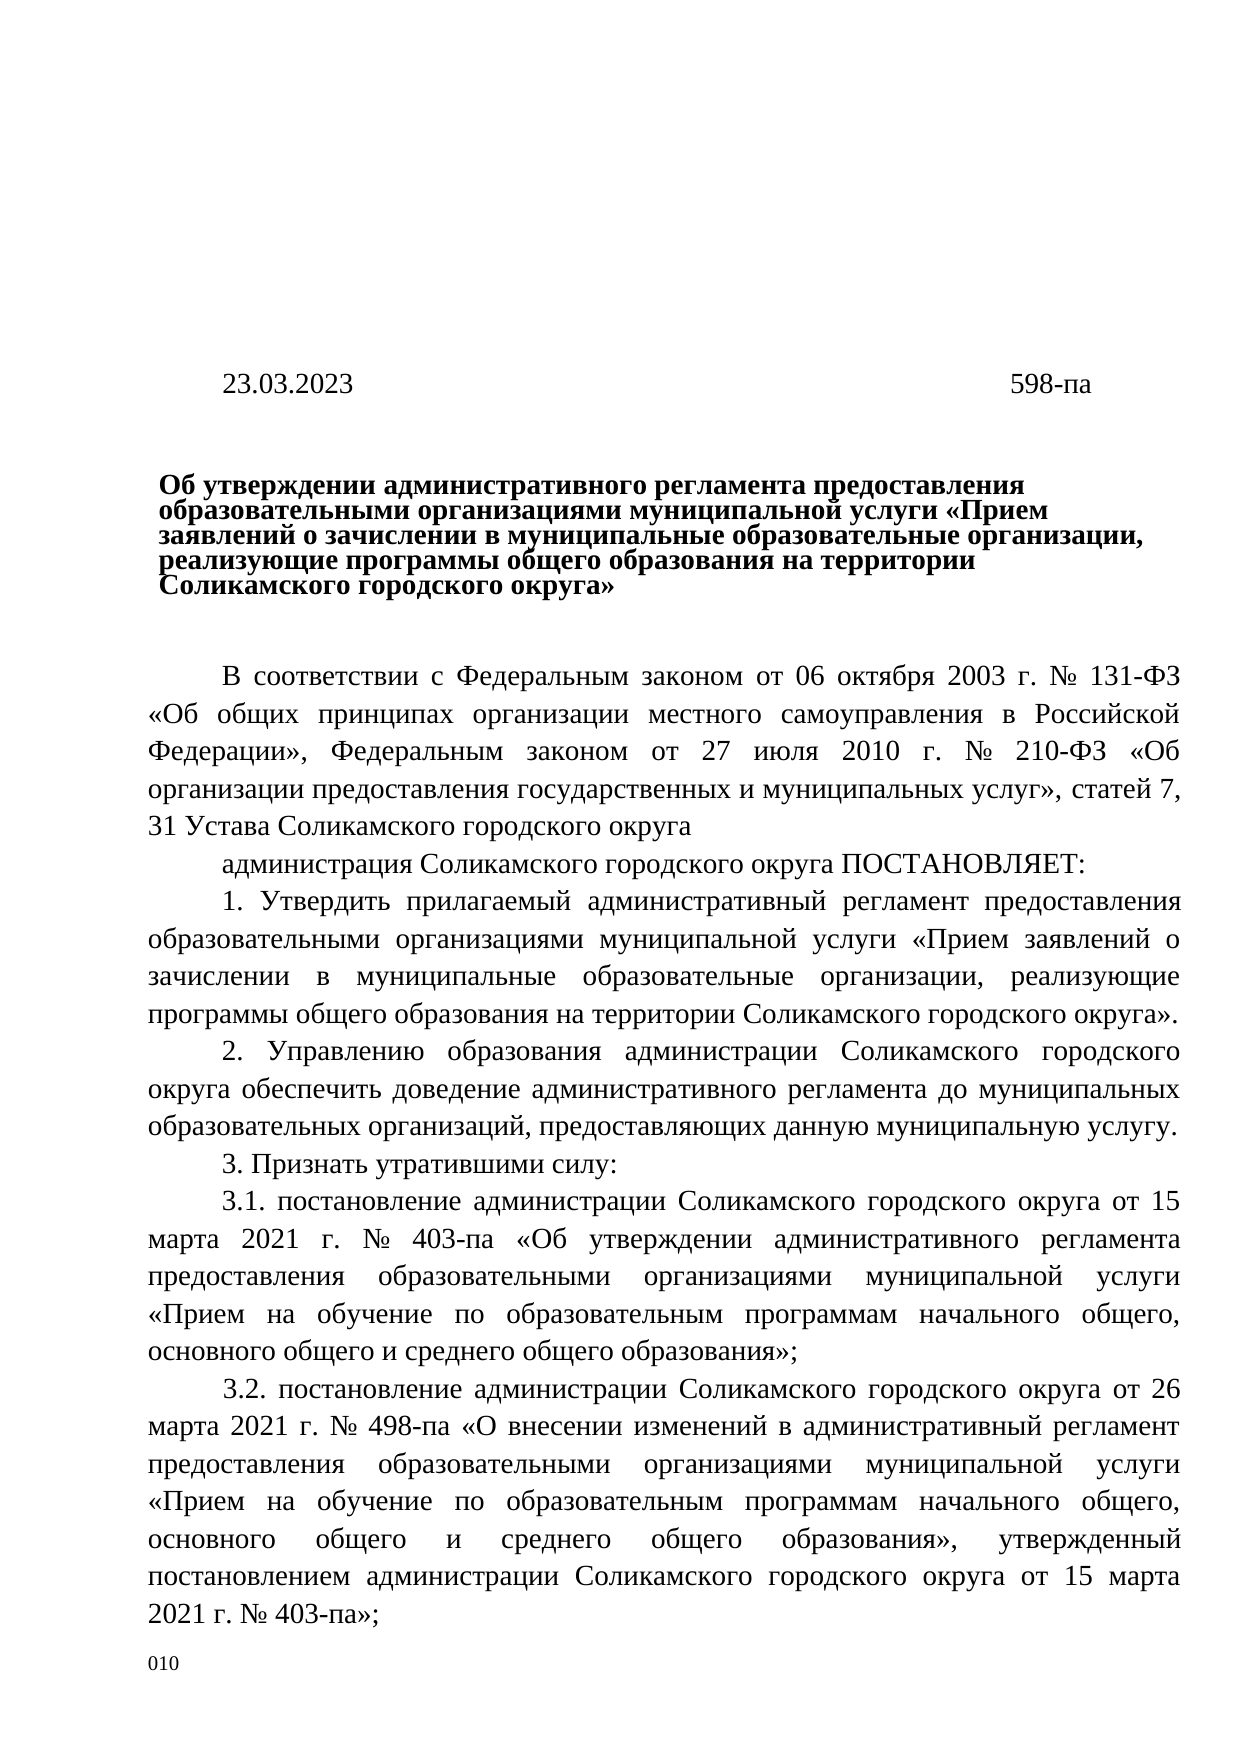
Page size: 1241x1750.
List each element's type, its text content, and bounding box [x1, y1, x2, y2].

text В соответствии с Федеральным законом от 06 октября 2003 г. № 131-ФЗ «Об общих принципах организации местного самоуправления в Российской Федерации», Федеральным законом от 27 июля 2010 г. № 210-ФЗ «Об организации предоставления государственных и муниципальных услуг», статей 7, 31 Устава Соликамского городского округа [148, 656, 1181, 696]
text 1. Утвердить прилагаемый административный регламент предоставления образовательными организациями муниципальной услуги «Прием заявлений о зачислении в муниципальные образовательные организации, реализующие программы общего образования на территории Соликамского городского округа». [148, 881, 1181, 1031]
text 3. Признать утратившими силу: [148, 1143, 1181, 1181]
text администрация Соликамского городского округа ПОСТАНОВЛЯЕТ: [148, 843, 1181, 881]
text 3.1. постановление администрации Соликамского городского округа от 15 марта 2021 г. № 403-па «Об утверждении административного регламента предоставления образовательными организациями муниципальной услуги «Прием на обучение по образовательным программам начального общего, основного общего и среднего общего образования»; [148, 1181, 1181, 1368]
text В соответствии с Федеральным законом от 06 октября 2003 г. № 131-ФЗ «Об общих принципах организации местного самоуправления в Российской Федерации», Федеральным законом от 27 июля 2010 г. № 210-ФЗ «Об организации предоставления государственных и муниципальных услуг», статей 7, 31 Устава Соликамского городского округа [148, 767, 1181, 843]
text 2. Управлению образования администрации Соликамского городского округа обеспечить доведение административного регламента до муниципальных образовательных организаций, предоставляющих данную муниципальную услугу. [148, 1031, 1181, 1143]
text 3.2. постановление администрации Соликамского городского округа от 26 марта 2021 г. № 498-па «О внесении изменений в административный регламент предоставления образовательными организациями муниципальной услуги «Прием на обучение по образовательным программам начального общего, основного общего и среднего общего образования», утвержденный постановлением администрации Соликамского городского округа от 15 марта 2021 г. № 403-па»; [148, 1368, 1181, 1631]
